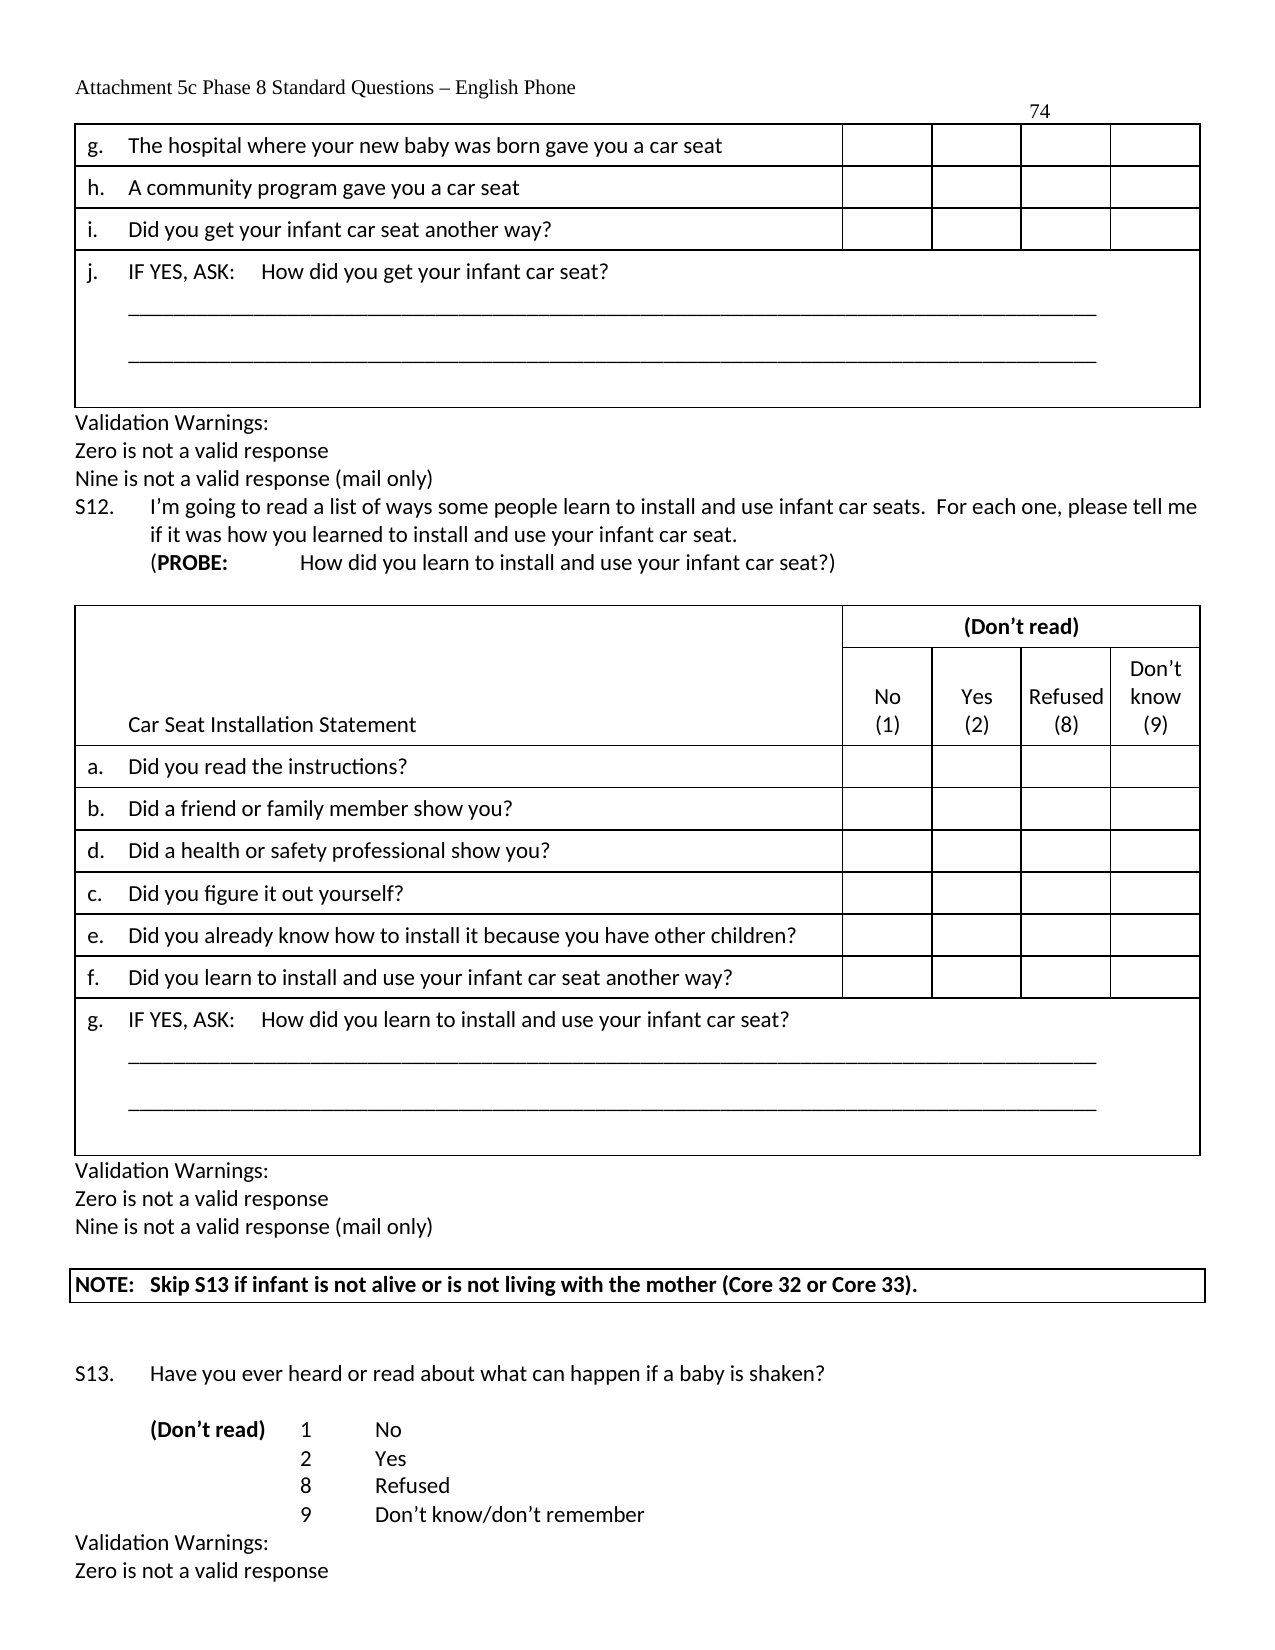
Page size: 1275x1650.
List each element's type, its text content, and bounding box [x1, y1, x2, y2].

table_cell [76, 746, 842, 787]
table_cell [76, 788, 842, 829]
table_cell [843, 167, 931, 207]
text Validation Warnings: [75, 1528, 1200, 1556]
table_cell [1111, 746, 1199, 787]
text Nine is not a valid response (mail only) [75, 1212, 1200, 1240]
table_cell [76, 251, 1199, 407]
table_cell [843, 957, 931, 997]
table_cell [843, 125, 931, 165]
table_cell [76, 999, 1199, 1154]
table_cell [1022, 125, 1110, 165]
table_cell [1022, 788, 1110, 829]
text Nine is not a valid response (mail only) [75, 464, 1200, 492]
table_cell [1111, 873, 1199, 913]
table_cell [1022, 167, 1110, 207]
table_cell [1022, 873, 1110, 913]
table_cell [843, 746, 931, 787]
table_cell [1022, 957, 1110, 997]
text Zero is not a valid response [75, 1184, 1200, 1212]
text 2 Yes [300, 1444, 1200, 1472]
text S13. Have you ever heard or read about what can happen if a baby is shaken? [75, 1359, 1200, 1388]
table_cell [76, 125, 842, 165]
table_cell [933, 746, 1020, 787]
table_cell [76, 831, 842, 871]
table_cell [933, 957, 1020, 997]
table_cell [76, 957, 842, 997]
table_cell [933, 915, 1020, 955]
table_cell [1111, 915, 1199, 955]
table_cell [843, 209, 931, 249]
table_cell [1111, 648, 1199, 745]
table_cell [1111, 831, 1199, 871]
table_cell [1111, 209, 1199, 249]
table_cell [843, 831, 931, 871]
text Zero is not a valid response [75, 436, 1200, 464]
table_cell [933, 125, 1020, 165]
text NOTE: Skip S13 if infant is not alive or is not living with the mother (Core 32 or Core 33). [71, 1270, 1204, 1302]
text Zero is not a valid response [75, 1556, 1200, 1584]
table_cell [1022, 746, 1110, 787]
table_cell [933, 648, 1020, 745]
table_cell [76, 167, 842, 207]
text 8 Refused [300, 1472, 1200, 1500]
text Validation Warnings: [75, 408, 1200, 436]
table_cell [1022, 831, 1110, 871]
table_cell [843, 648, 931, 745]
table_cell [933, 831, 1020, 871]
text Validation Warnings: [75, 1156, 1200, 1184]
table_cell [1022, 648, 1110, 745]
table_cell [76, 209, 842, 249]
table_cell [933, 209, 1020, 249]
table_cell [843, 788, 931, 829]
text 9 Don’t know/don’t remember [300, 1500, 1200, 1528]
text S12. I’m going to read a list of ways some people learn to install and use infant car seats. For each one, please tell me if it was how you learned to install and use your infant car seat. [75, 492, 1200, 548]
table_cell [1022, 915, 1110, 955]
text (Don’t read) 1 No [150, 1416, 1200, 1444]
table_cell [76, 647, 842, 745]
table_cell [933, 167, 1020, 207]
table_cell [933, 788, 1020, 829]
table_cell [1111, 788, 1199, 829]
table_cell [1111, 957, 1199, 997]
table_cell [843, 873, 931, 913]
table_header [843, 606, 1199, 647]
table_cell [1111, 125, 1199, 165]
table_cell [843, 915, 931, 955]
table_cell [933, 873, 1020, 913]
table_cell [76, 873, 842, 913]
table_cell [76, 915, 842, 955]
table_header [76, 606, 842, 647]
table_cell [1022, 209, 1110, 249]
text (PROBE: How did you learn to install and use your infant car seat?) [150, 548, 1200, 576]
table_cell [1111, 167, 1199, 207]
